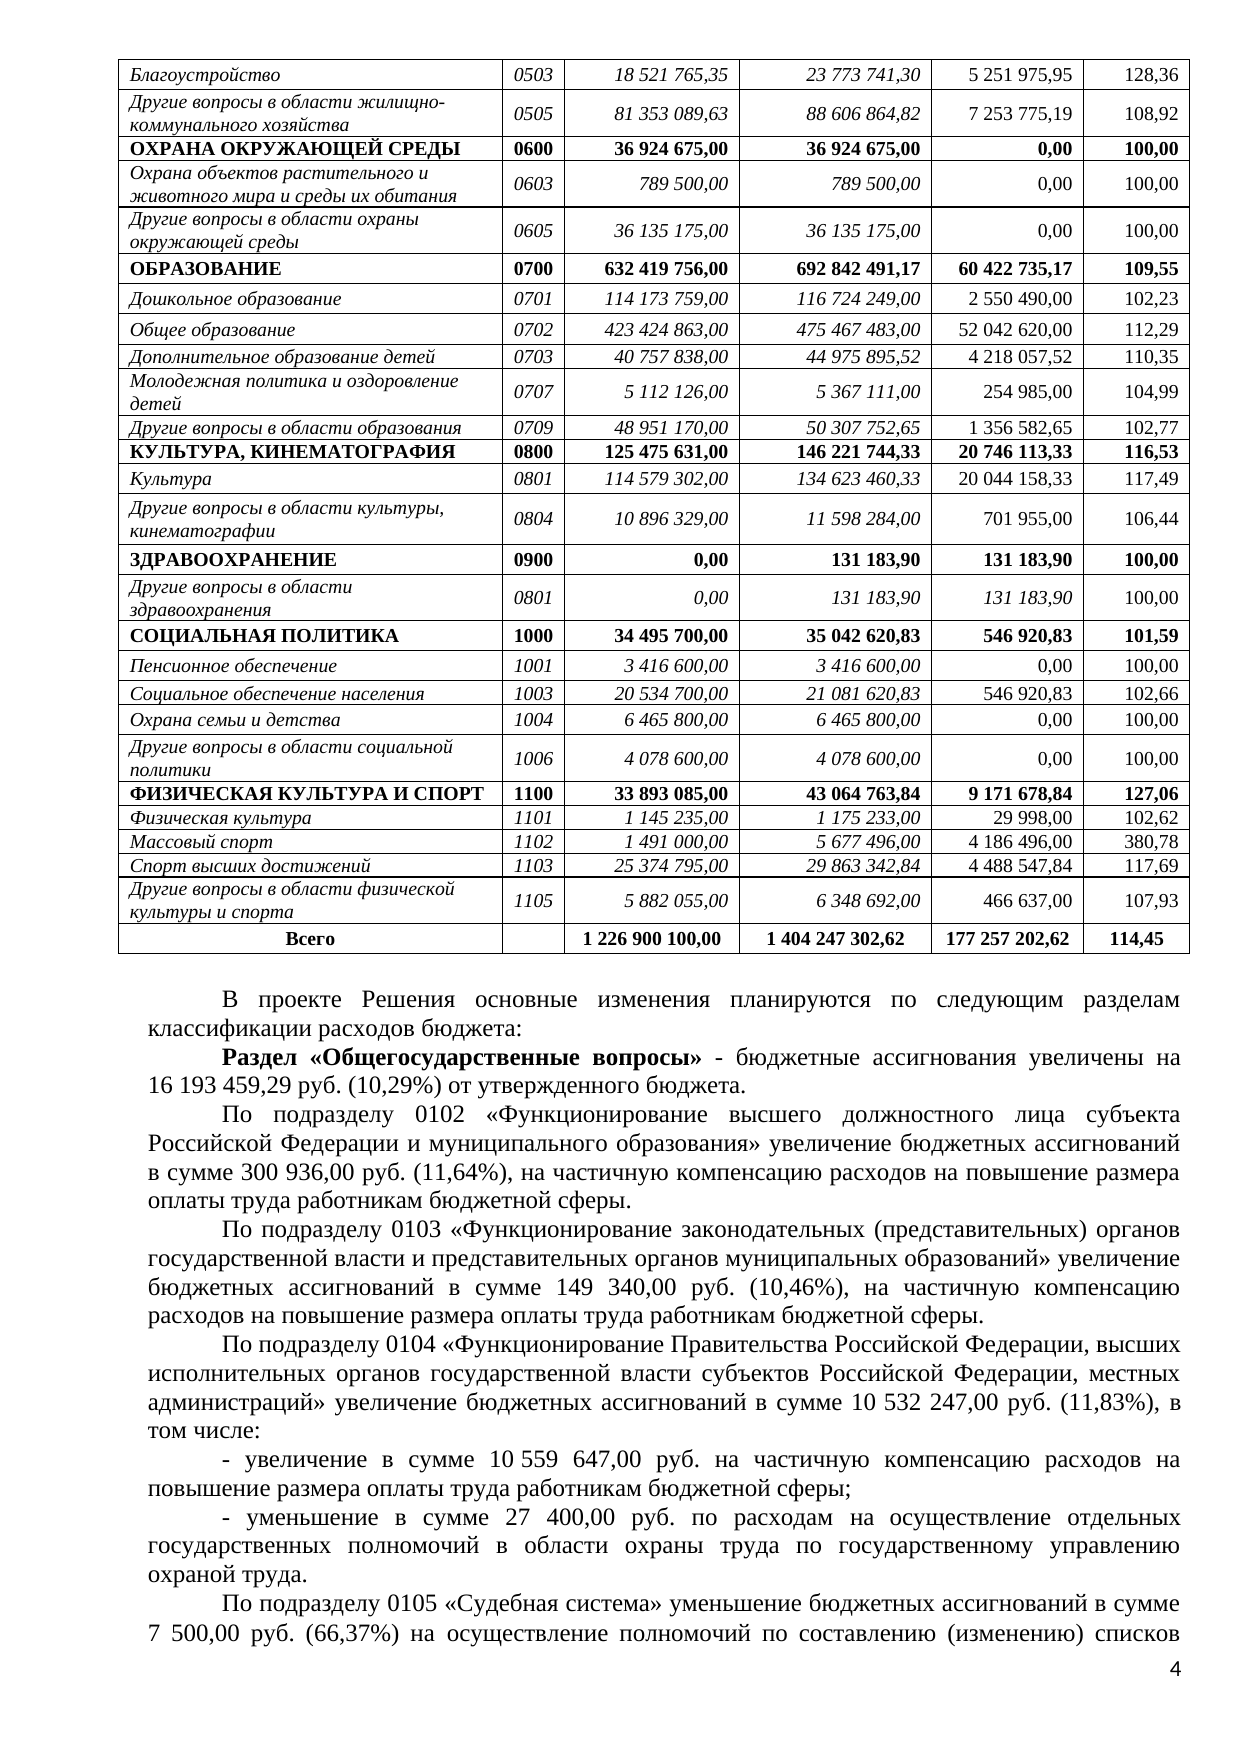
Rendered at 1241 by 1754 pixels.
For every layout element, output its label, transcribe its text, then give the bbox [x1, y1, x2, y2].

table_cell 6 465 800,00 [565, 705, 739, 734]
table_cell 1001 [503, 651, 564, 680]
table_cell 33 893 085,00 [565, 782, 739, 805]
table_cell 23 773 741,30 [740, 60, 931, 89]
table_cell 40 757 838,00 [565, 345, 739, 368]
table_cell 0702 [503, 314, 564, 344]
table_cell 112,29 [1084, 314, 1189, 344]
table_cell 0701 [503, 284, 564, 313]
table_cell 1004 [503, 705, 564, 734]
table_cell Пенсионное обеспечение [119, 651, 502, 680]
table_cell Благоустройство [119, 60, 502, 89]
table_cell 20 534 700,00 [565, 681, 739, 704]
table_cell 692 842 491,17 [740, 254, 931, 283]
table_cell 48 951 170,00 [565, 416, 739, 439]
table_cell Спорт высших достижений [119, 854, 502, 876]
table_cell Общее образование [119, 314, 502, 344]
table_cell 104,99 [1084, 369, 1189, 415]
table_cell 1100 [503, 782, 564, 805]
table_cell 4 186 496,00 [932, 830, 1083, 852]
table_cell 100,00 [1084, 705, 1189, 734]
table_cell 125 475 631,00 [565, 440, 739, 462]
table_cell 131 183,90 [932, 575, 1083, 620]
table_cell СОЦИАЛЬНАЯ ПОЛИТИКА [119, 621, 502, 650]
table_cell 177 257 202,62 [932, 924, 1083, 953]
table_cell 102,62 [1084, 806, 1189, 829]
table_cell 20 044 158,33 [932, 464, 1083, 492]
table_cell 0801 [503, 464, 564, 492]
table_cell 29 998,00 [932, 806, 1083, 829]
table_cell 10 896 329,00 [565, 494, 739, 544]
table_cell 0,00 [932, 137, 1083, 160]
table_cell 466 637,00 [932, 878, 1083, 923]
table_cell 0801 [503, 575, 564, 620]
table_cell 5 367 111,00 [740, 369, 931, 415]
text По подразделу 0104 «Функционирование Правительства Российской Федерации, высших исполнительных органов государственной власти субъектов Российской Федерации, местных администраций» увеличение бюджетных ассигнований в сумме 10 532 247,00 руб. (11,83%), в том числе: [148, 1329, 1181, 1444]
table_cell 29 863 342,84 [740, 854, 931, 876]
table_cell 789 500,00 [740, 161, 931, 206]
table_cell 0,00 [932, 161, 1083, 206]
table_cell 7 253 775,19 [932, 90, 1083, 136]
text По подразделу 0103 «Функционирование законодательных (представительных) органов государственной власти и представительных органов муниципальных образований» увеличение бюджетных ассигнований в сумме 149 340,00 руб. (10,46%), на частичную компенсацию расходов на повышение размера оплаты труда работникам бюджетной сферы. [148, 1214, 1181, 1329]
table_cell Другие вопросы в области социальной политики [119, 735, 502, 781]
table_cell Социальное обеспечение населения [119, 681, 502, 704]
table_cell 1 145 235,00 [565, 806, 739, 829]
table_cell 5 882 055,00 [565, 878, 739, 923]
table_cell 546 920,83 [932, 621, 1083, 650]
table_cell 36 135 175,00 [740, 208, 931, 253]
table_cell Дополнительное образование детей [119, 345, 502, 368]
table_cell ЗДРАВООХРАНЕНИЕ [119, 545, 502, 574]
table_cell 88 606 864,82 [740, 90, 931, 136]
table_cell 25 374 795,00 [565, 854, 739, 876]
text Раздел «Общегосударственные вопросы» - бюджетные ассигнования увеличены на 16 193 459,29 руб. (10,29%) от утвержденного бюджета. [148, 1042, 1181, 1099]
table_cell Физическая культура [119, 806, 502, 829]
table_cell 114 579 302,00 [565, 464, 739, 492]
table_cell 1103 [503, 854, 564, 876]
table_cell 0707 [503, 369, 564, 415]
table_cell 701 955,00 [932, 494, 1083, 544]
table_cell 254 985,00 [932, 369, 1083, 415]
table_cell 0,00 [932, 651, 1083, 680]
table_cell 1006 [503, 735, 564, 781]
table_cell 114 173 759,00 [565, 284, 739, 313]
table_cell 1 175 233,00 [740, 806, 931, 829]
text В проекте Решения основные изменения планируются по следующим разделам классификации расходов бюджета: [148, 984, 1181, 1042]
table_cell 131 183,90 [740, 545, 931, 574]
table_cell 100,00 [1084, 161, 1189, 206]
table_cell 789 500,00 [565, 161, 739, 206]
table_cell 0603 [503, 161, 564, 206]
table_cell 100,00 [1084, 735, 1189, 781]
table_cell 0703 [503, 345, 564, 368]
table_cell 81 353 089,63 [565, 90, 739, 136]
table_cell Массовый спорт [119, 830, 502, 852]
table_cell 110,35 [1084, 345, 1189, 368]
table_cell 0709 [503, 416, 564, 439]
table_cell 100,00 [1084, 651, 1189, 680]
table_cell 6 465 800,00 [740, 705, 931, 734]
table_cell 0700 [503, 254, 564, 283]
table_cell 131 183,90 [932, 545, 1083, 574]
table_cell 0,00 [932, 735, 1083, 781]
table_cell 127,06 [1084, 782, 1189, 805]
table_cell 2 550 490,00 [932, 284, 1083, 313]
table_cell 36 135 175,00 [565, 208, 739, 253]
table_cell 108,92 [1084, 90, 1189, 136]
table_cell 0600 [503, 137, 564, 160]
table_cell 102,23 [1084, 284, 1189, 313]
table_cell 1 491 000,00 [565, 830, 739, 852]
table_cell 0505 [503, 90, 564, 136]
table_cell Другие вопросы в области культуры, кинематографии [119, 494, 502, 544]
table_cell 4 078 600,00 [740, 735, 931, 781]
table_cell 3 416 600,00 [565, 651, 739, 680]
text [148, 1588, 1181, 1648]
text - увеличение в сумме 10 559 647,00 руб. на частичную компенсацию расходов на повышение размера оплаты труда работникам бюджетной сферы; [148, 1444, 1181, 1502]
table_cell 1003 [503, 681, 564, 704]
table_cell 423 424 863,00 [565, 314, 739, 344]
table_cell 4 488 547,84 [932, 854, 1083, 876]
table_cell 9 171 678,84 [932, 782, 1083, 805]
table_cell 100,00 [1084, 208, 1189, 253]
table_cell 128,36 [1084, 60, 1189, 89]
table_cell 20 746 113,33 [932, 440, 1083, 462]
table_cell 632 419 756,00 [565, 254, 739, 283]
table_cell 1105 [503, 878, 564, 923]
table_cell Другие вопросы в области жилищно-коммунального хозяйства [119, 90, 502, 136]
table_cell 36 924 675,00 [740, 137, 931, 160]
table_cell Культура [119, 464, 502, 492]
table_cell 1102 [503, 830, 564, 852]
table_cell 116 724 249,00 [740, 284, 931, 313]
table_cell 100,00 [1084, 137, 1189, 160]
table_cell Другие вопросы в области охраны окружающей среды [119, 208, 502, 253]
table_cell [503, 924, 564, 953]
table_cell 100,00 [1084, 575, 1189, 620]
table_cell ОХРАНА ОКРУЖАЮЩЕЙ СРЕДЫ [119, 137, 502, 160]
table_cell Молодежная политика и оздоровление детей [119, 369, 502, 415]
table_cell 131 183,90 [740, 575, 931, 620]
table_cell 5 251 975,95 [932, 60, 1083, 89]
table_cell 0804 [503, 494, 564, 544]
table_cell ФИЗИЧЕСКАЯ КУЛЬТУРА И СПОРТ [119, 782, 502, 805]
table_cell 3 416 600,00 [740, 651, 931, 680]
table_cell 146 221 744,33 [740, 440, 931, 462]
table_cell 101,59 [1084, 621, 1189, 650]
table_cell 0503 [503, 60, 564, 89]
table_cell 0,00 [565, 575, 739, 620]
text По подразделу 0102 «Функционирование высшего должностного лица субъекта Российской Федерации и муниципального образования» увеличение бюджетных ассигнований в сумме 300 936,00 руб. (11,64%), на частичную компенсацию расходов на повышение размера оплаты труда работникам бюджетной сферы. [148, 1099, 1181, 1214]
table_cell 5 677 496,00 [740, 830, 931, 852]
table_cell 5 112 126,00 [565, 369, 739, 415]
table_cell 102,66 [1084, 681, 1189, 704]
table_cell 475 467 483,00 [740, 314, 931, 344]
text - уменьшение в сумме 27 400,00 руб. по расходам на осуществление отдельных государственных полномочий в области охраны труда по государственному управлению охраной труда. [148, 1502, 1181, 1588]
table_cell 134 623 460,33 [740, 464, 931, 492]
table_cell 117,49 [1084, 464, 1189, 492]
table_cell 109,55 [1084, 254, 1189, 283]
table_cell Другие вопросы в области физической культуры и спорта [119, 878, 502, 923]
table_cell КУЛЬТУРА, КИНЕМАТОГРАФИЯ [119, 440, 502, 462]
table_cell Охрана семьи и детства [119, 705, 502, 734]
table_cell 1 356 582,65 [932, 416, 1083, 439]
table_cell 0900 [503, 545, 564, 574]
table_cell 0,00 [932, 208, 1083, 253]
table_cell Дошкольное образование [119, 284, 502, 313]
table_cell 18 521 765,35 [565, 60, 739, 89]
table_cell 106,44 [1084, 494, 1189, 544]
table_cell 114,45 [1084, 924, 1189, 953]
table_cell 52 042 620,00 [932, 314, 1083, 344]
table_cell 117,69 [1084, 854, 1189, 876]
table_cell 0605 [503, 208, 564, 253]
table_cell 50 307 752,65 [740, 416, 931, 439]
table_cell 4 078 600,00 [565, 735, 739, 781]
table_cell 0,00 [932, 705, 1083, 734]
table_cell 44 975 895,52 [740, 345, 931, 368]
table_cell 107,93 [1084, 878, 1189, 923]
table_cell ОБРАЗОВАНИЕ [119, 254, 502, 283]
table_cell Другие вопросы в области образования [119, 416, 502, 439]
table_cell 0800 [503, 440, 564, 462]
table_cell 380,78 [1084, 830, 1189, 852]
table_cell 43 064 763,84 [740, 782, 931, 805]
table_cell 36 924 675,00 [565, 137, 739, 160]
table_cell 1 404 247 302,62 [740, 924, 931, 953]
table_cell 34 495 700,00 [565, 621, 739, 650]
table_cell Охрана объектов растительного и животного мира и среды их обитания [119, 161, 502, 206]
table_cell 0,00 [565, 545, 739, 574]
table_cell Другие вопросы в области здравоохранения [119, 575, 502, 620]
table_cell 546 920,83 [932, 681, 1083, 704]
table_cell 1000 [503, 621, 564, 650]
table_cell 100,00 [1084, 545, 1189, 574]
table_cell 116,53 [1084, 440, 1189, 462]
table_cell 1 226 900 100,00 [565, 924, 739, 953]
table_cell 1101 [503, 806, 564, 829]
table_cell 11 598 284,00 [740, 494, 931, 544]
table_cell 60 422 735,17 [932, 254, 1083, 283]
table_cell 102,77 [1084, 416, 1189, 439]
table_cell 21 081 620,83 [740, 681, 931, 704]
table_cell 6 348 692,00 [740, 878, 931, 923]
table_cell Всего [119, 924, 502, 953]
table_cell 35 042 620,83 [740, 621, 931, 650]
table_cell 4 218 057,52 [932, 345, 1083, 368]
